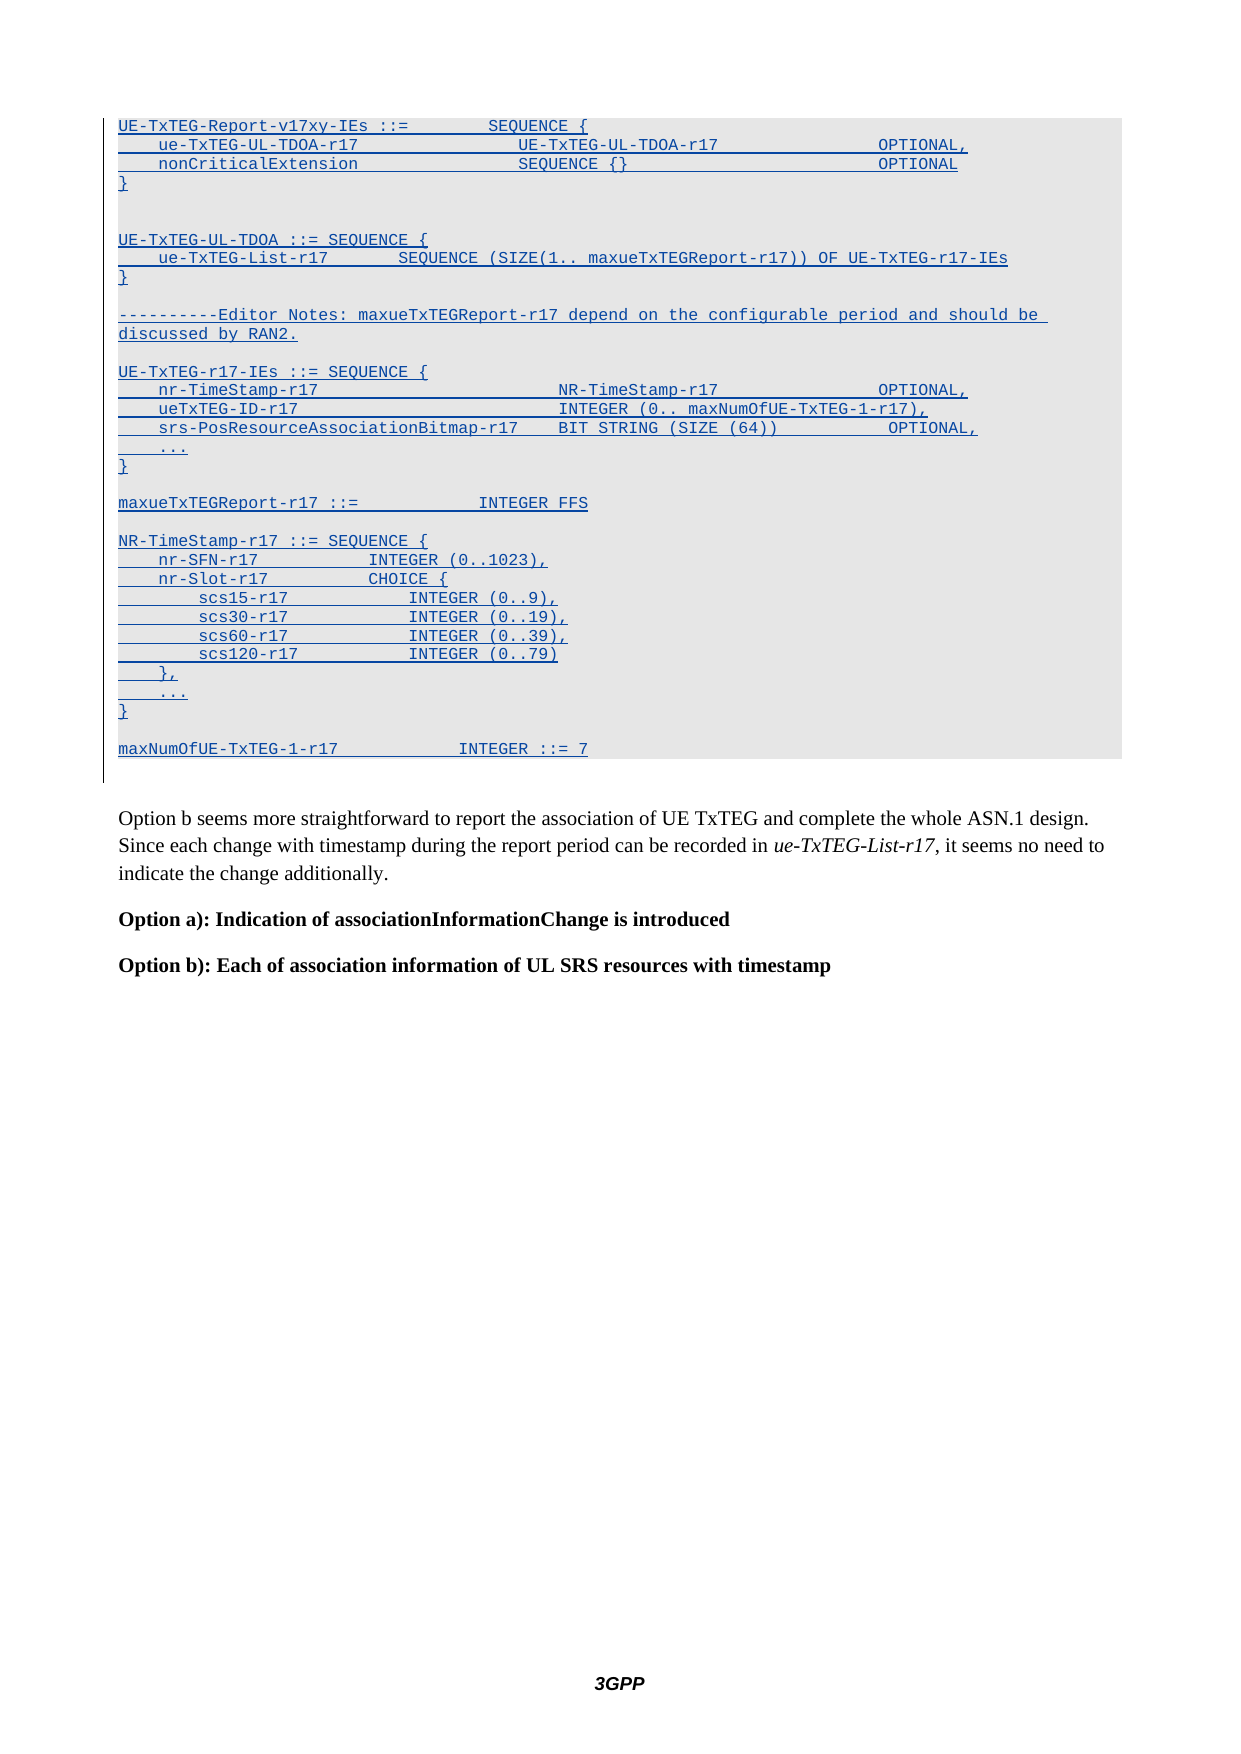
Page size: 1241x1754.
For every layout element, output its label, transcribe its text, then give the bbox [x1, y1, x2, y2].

text Option a): Indication of associationInformationChange is introduced [118, 907, 1122, 931]
text Option b seems more straightforward to report the association of UE TxTEG and complete the whole ASN.1 design. Since each change with timestamp during the report period can be recorded in ue-TxTEG-List-r17, it seems no need to indicate the change additionally. [118, 805, 1122, 885]
text Option b): Each of association information of UL SRS resources with timestamp [118, 953, 1122, 977]
